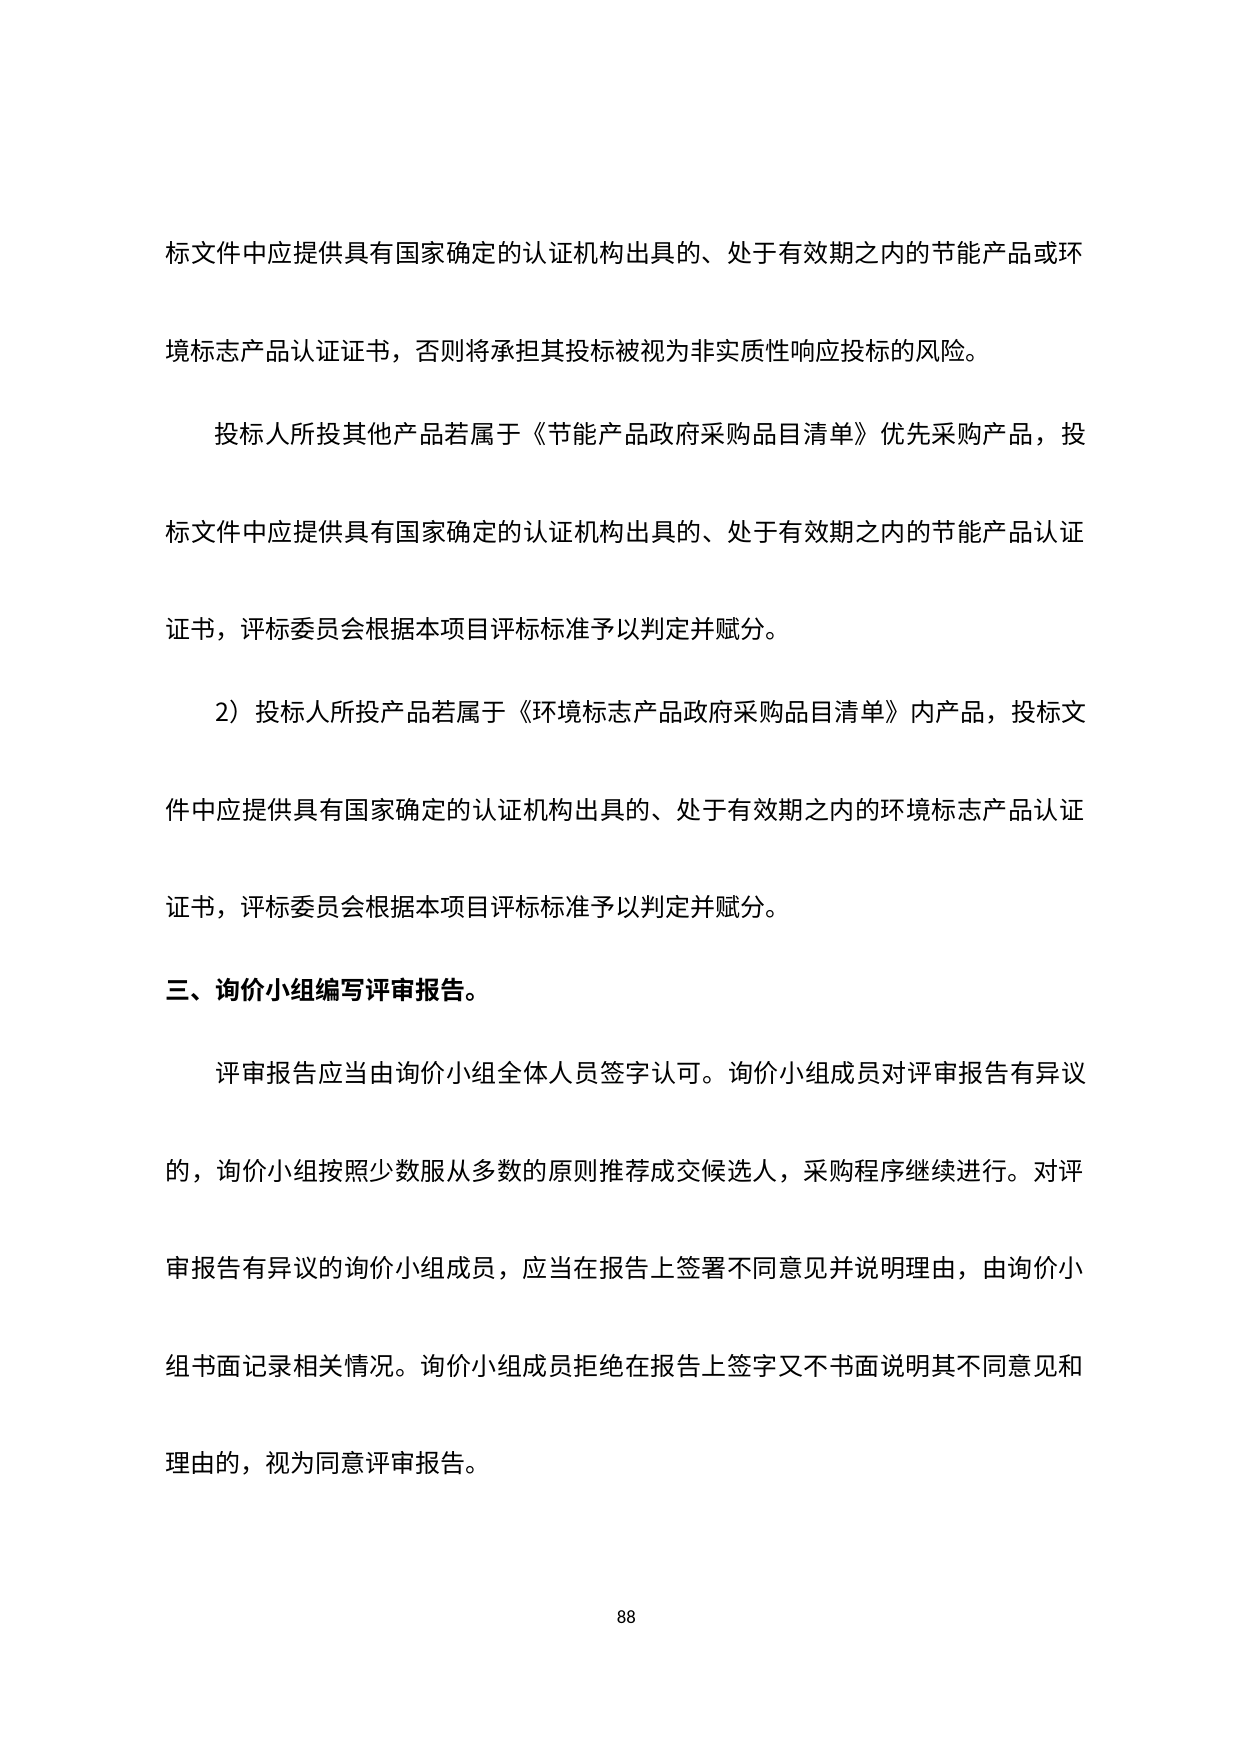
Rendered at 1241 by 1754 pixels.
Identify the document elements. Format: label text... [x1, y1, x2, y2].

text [165, 219, 1087, 382]
text 三、询价小组编写评审报告。 [165, 956, 1087, 1021]
text 投标人所投其他产品若属于《节能产品政府采购品目清单》优先采购产品，投标文件中应提供具有国家确定的认证机构出具的、处于有效期之内的节能产品认证证书，评标委员会根据本项目评标标准予以判定并赋分。 [165, 400, 1087, 660]
text 评审报告应当由询价小组全体人员签字认可。询价小组成员对评审报告有异议的，询价小组按照少数服从多数的原则推荐成交候选人，采购程序继续进行。对评审报告有异议的询价小组成员，应当在报告上签署不同意见并说明理由，由询价小组书面记录相关情况。询价小组成员拒绝在报告上签字又不书面说明其不同意见和理由的，视为同意评审报告。 [165, 1039, 1087, 1494]
text 2）投标人所投产品若属于《环境标志产品政府采购品目清单》内产品，投标文件中应提供具有国家确定的认证机构出具的、处于有效期之内的环境标志产品认证证书，评标委员会根据本项目评标标准予以判定并赋分。 [165, 678, 1087, 938]
